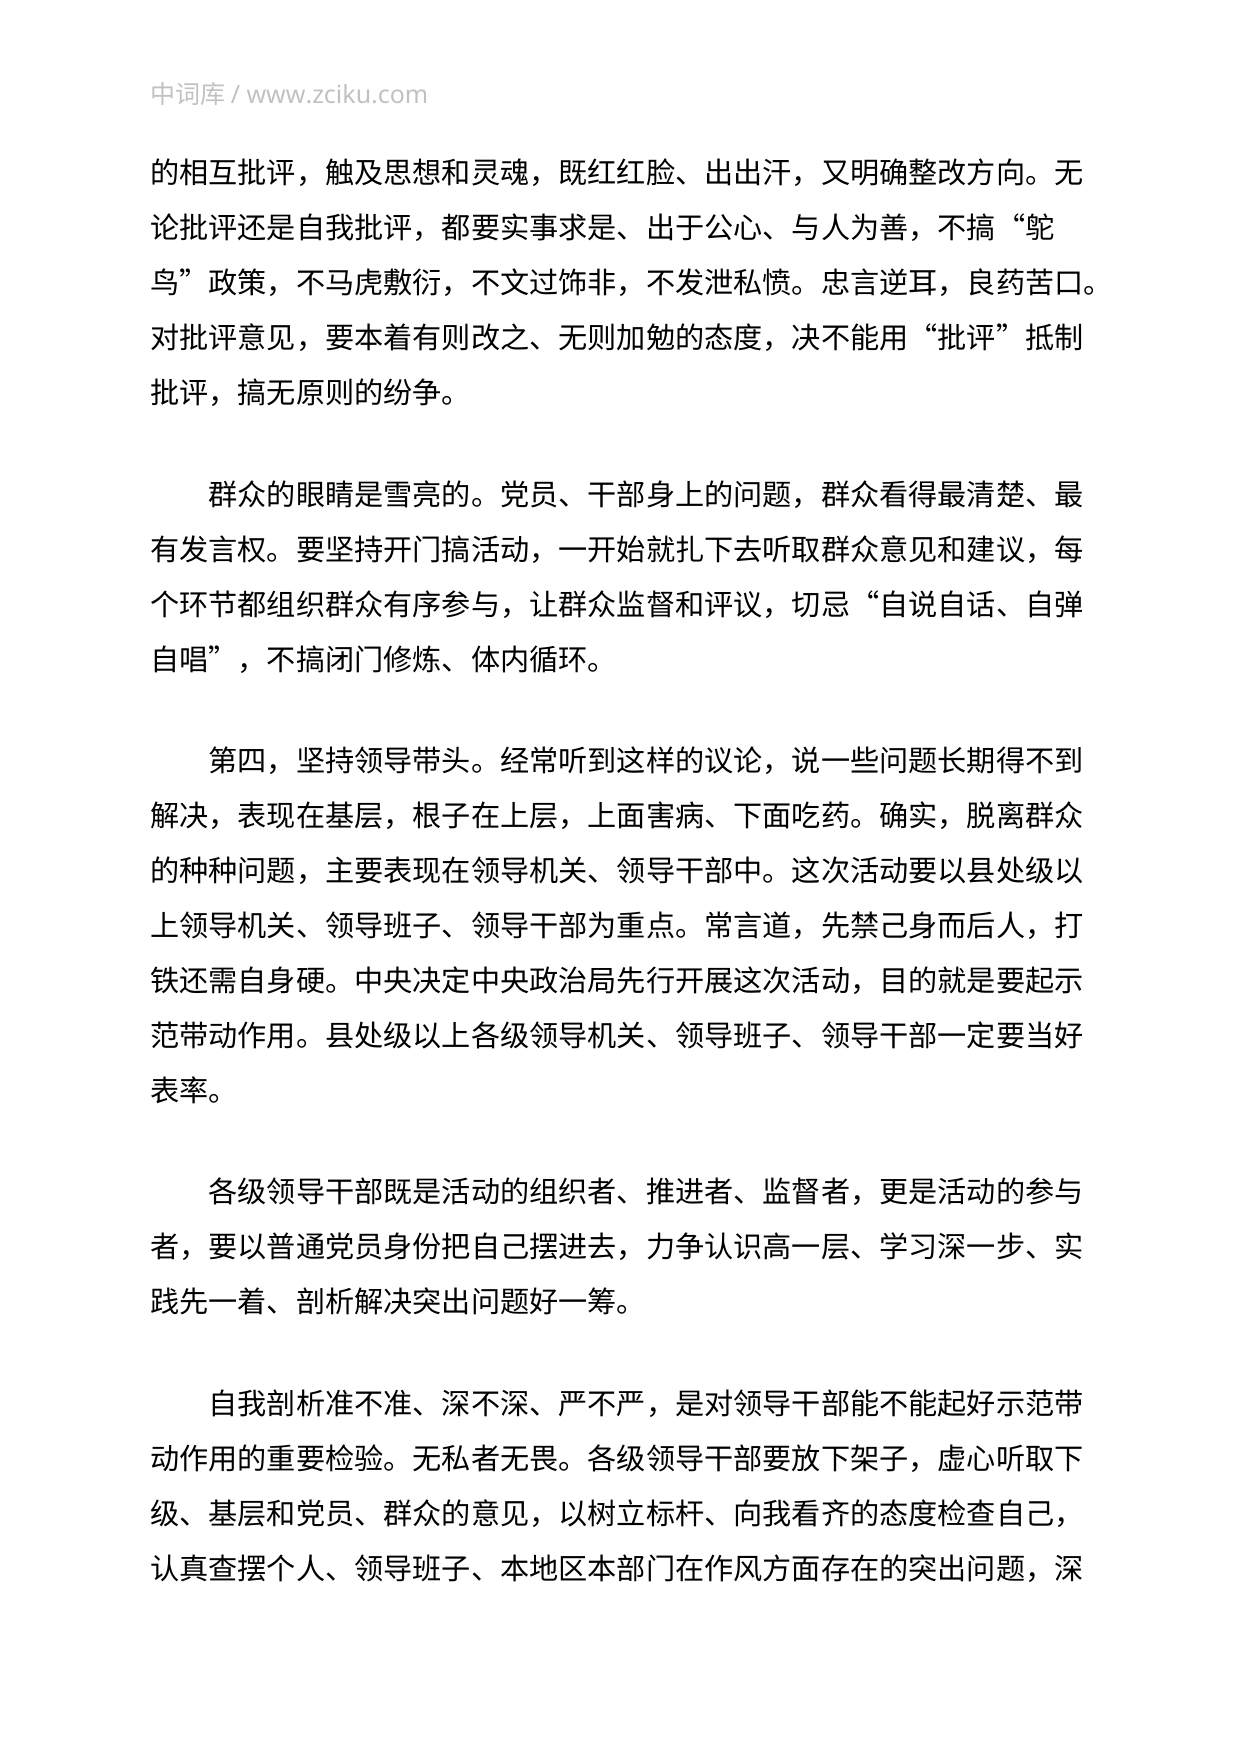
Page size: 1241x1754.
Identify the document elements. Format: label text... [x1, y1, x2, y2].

text 各级领导干部既是活动的组织者、推进者、监督者，更是活动的参与者，要以普通党员身份把自己摆进去，力争认识高一层、学习深一步、实践先一着、剖析解决突出问题好一筹。 [150, 1169, 1090, 1321]
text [150, 150, 1090, 412]
text 第四，坚持领导带头。经常听到这样的议论，说一些问题长期得不到解决，表现在基层，根子在上层，上面害病、下面吃药。确实，脱离群众的种种问题，主要表现在领导机关、领导干部中。这次活动要以县处级以上领导机关、领导班子、领导干部为重点。常言道，先禁己身而后人，打铁还需自身硬。中央决定中央政治局先行开展这次活动，目的就是要起示范带动作用。县处级以上各级领导机关、领导班子、领导干部一定要当好表率。 [150, 738, 1090, 1109]
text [150, 1381, 1090, 1587]
text 群众的眼睛是雪亮的。党员、干部身上的问题，群众看得最清楚、最有发言权。要坚持开门搞活动，一开始就扎下去听取群众意见和建议，每个环节都组织群众有序参与，让群众监督和评议，切忌“自说自话、自弹自唱”，不搞闭门修炼、体内循环。 [150, 471, 1090, 678]
